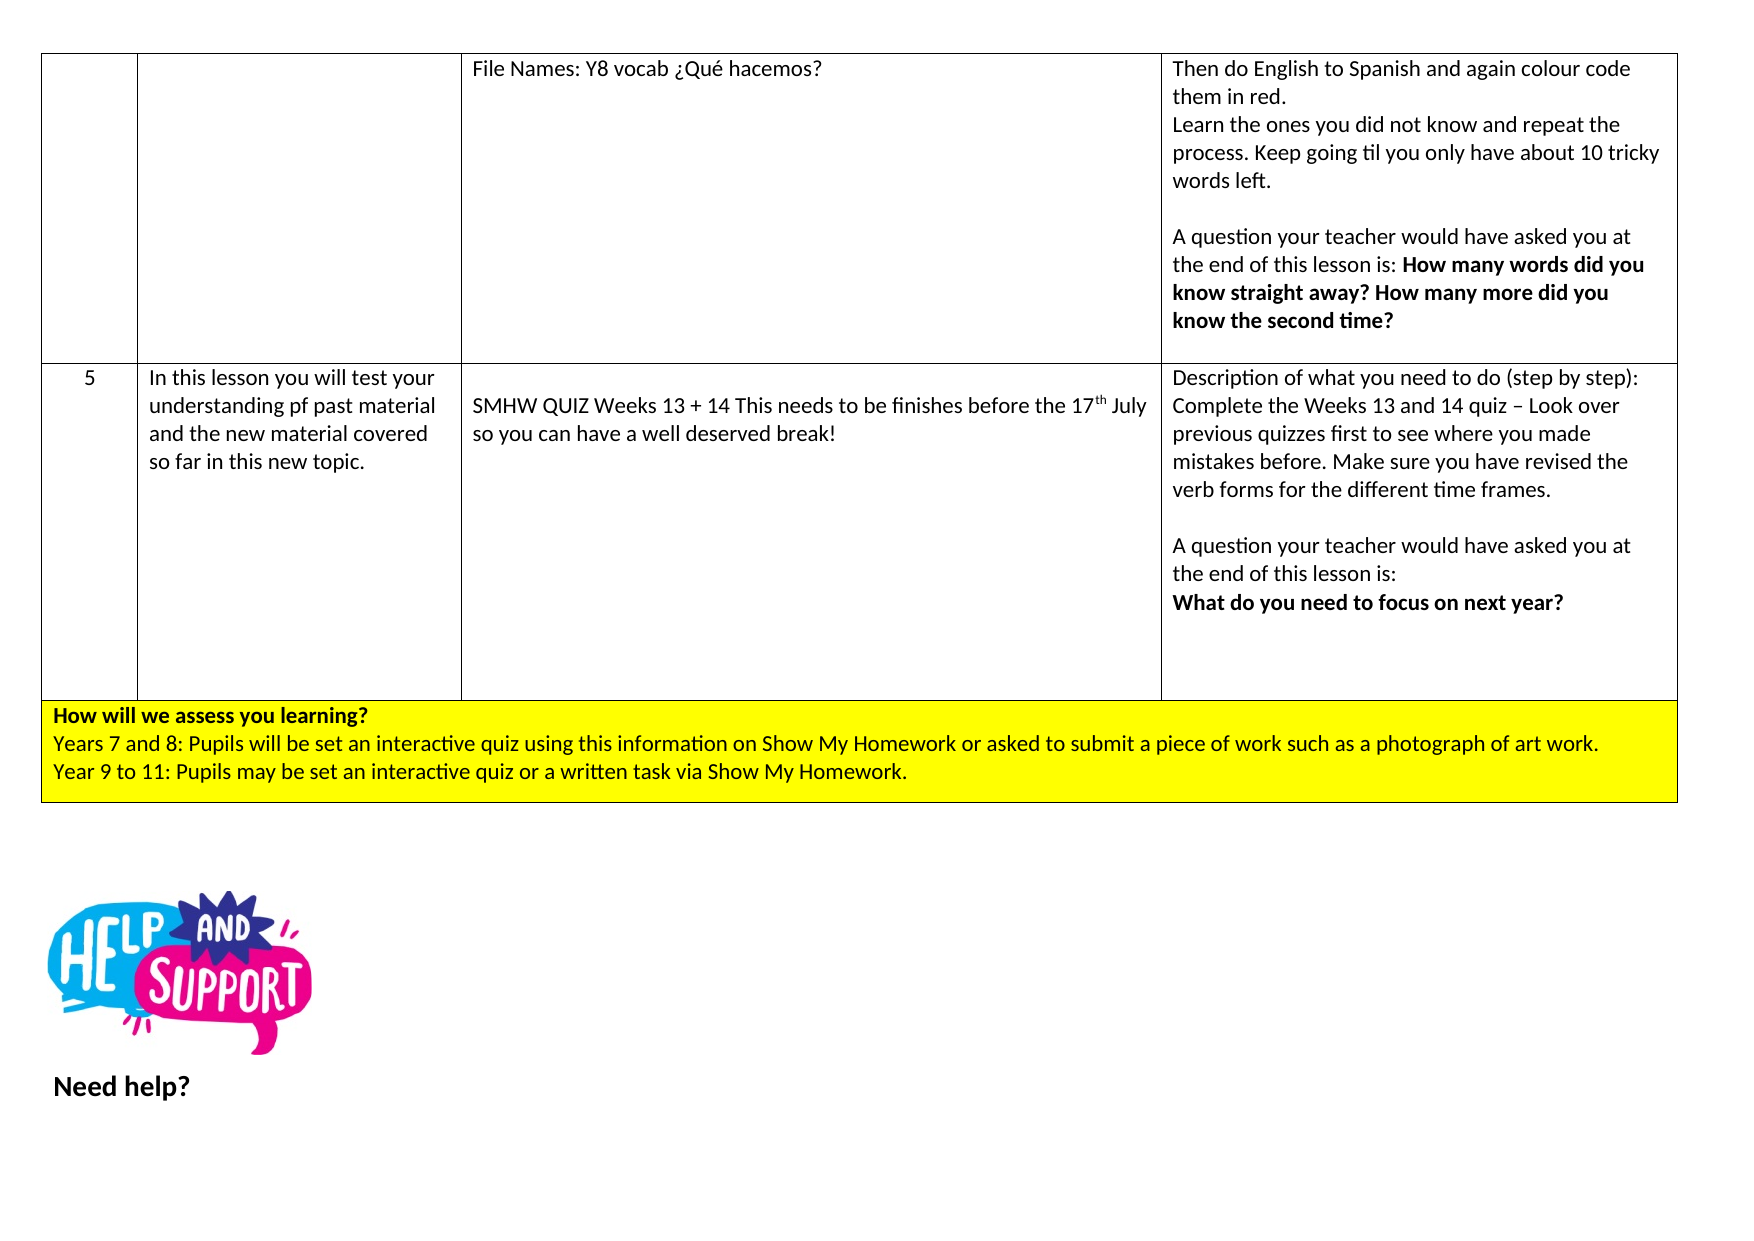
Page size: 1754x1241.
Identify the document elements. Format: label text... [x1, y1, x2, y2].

picture [47, 891, 312, 1055]
table_cell SMHW QUIZ Weeks 13 + 14 This needs to be finishes before the 17th July so you can have a well deserved break! [462, 364, 1161, 700]
text Need help? [53, 1068, 1679, 1104]
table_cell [1162, 54, 1677, 362]
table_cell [138, 54, 461, 362]
table_cell 4 [42, 54, 137, 362]
table_cell In this lesson you will test your understanding pf past material and the new material covered so far in this new topic. [138, 364, 461, 700]
table_cell How will we assess you learning? Years 7 and 8: Pupils will be set an interactive quiz using this information on Show My Homework or asked to submit a piece of work such as a photograph of art work. Year 9 to 11: Pupils may be set an interactive quiz or a written task via Show My Homework. [42, 701, 1677, 802]
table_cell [462, 54, 1161, 362]
table_cell Description of what you need to do (step by step): Complete the Weeks 13 and 14 quiz – Look over previous quizzes first to see where you made mistakes before. Make sure you have revised the verb forms for the different time frames. A question your teacher would have asked you at the end of this lesson is: What do you need to focus on next year? [1162, 364, 1677, 700]
table_cell 5 [42, 364, 137, 700]
